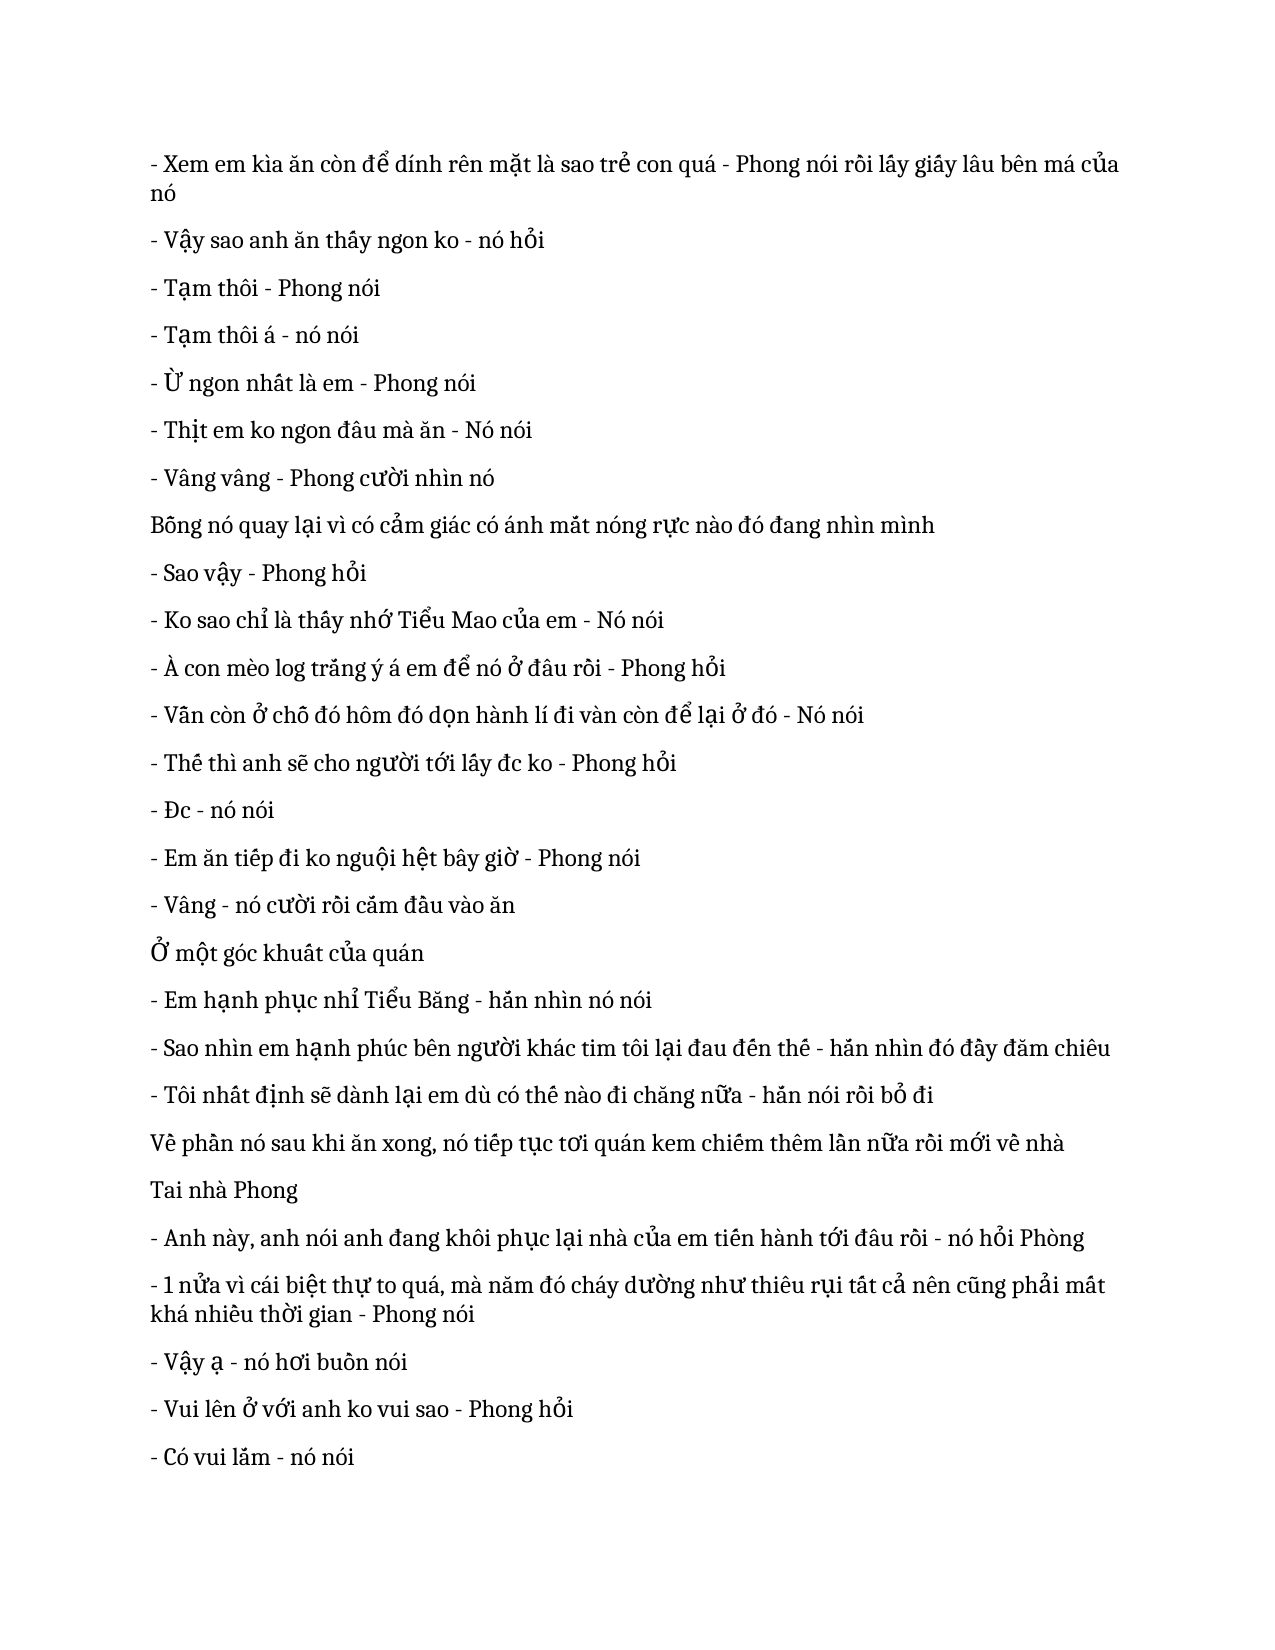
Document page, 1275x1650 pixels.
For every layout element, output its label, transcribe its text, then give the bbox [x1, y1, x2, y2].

text - Em ăn tiếp đi ko nguội hệt bây giờ - Phong nói [150, 844, 1125, 872]
text Về phần nó sau khi ăn xong, nó tiếp tục tơi quán kem chiếm thêm lần nữa rồi mới về nhà [150, 1129, 1125, 1157]
text Bỗng nó quay lại vì có cảm giác có ánh mắt nóng rực nào đó đang nhìn mình [150, 511, 1125, 540]
text - 1 nửa vì cái biệt thự to quá, mà năm đó cháy dường như thiêu rụi tất cả nên cũng phải mất khá nhiều thời gian - Phong nói [150, 1271, 1125, 1329]
text - Thịt em ko ngon đâu mà ăn - Nó nói [150, 416, 1125, 445]
text - Đc - nó nói [150, 796, 1125, 825]
text - Thế thì anh sẽ cho người tới lấy đc ko - Phong hỏi [150, 749, 1125, 777]
text - Sao vậy - Phong hỏi [150, 559, 1125, 587]
text Ở một góc khuất của quán [150, 939, 1125, 967]
text - Anh này, anh nói anh đang khôi phục lại nhà của em tiến hành tới đâu rồi - nó hỏi Phòng [150, 1224, 1125, 1252]
text - Vui lên ở với anh ko vui sao - Phong hỏi [150, 1395, 1125, 1424]
text - Tạm thôi á - nó nói [150, 321, 1125, 350]
text - Có vui lắm - nó nói [150, 1442, 1125, 1471]
text - Vâng vâng - Phong cười nhìn nó [150, 464, 1125, 492]
text - Vậy ạ - nó hơi buồn nói [150, 1347, 1125, 1376]
text - Xem em kìa ăn còn để dính rên mặt là sao trẻ con quá - Phong nói rồi lấy giấy lâu bên má của nó [150, 150, 1125, 207]
text - Tạm thôi - Phong nói [150, 274, 1125, 302]
text - Tôi nhất định sẽ dành lại em dù có thế nào đi chăng nữa - hắn nói rồi bỏ đi [150, 1081, 1125, 1110]
text - Vậy sao anh ăn thấy ngon ko - nó hỏi [150, 226, 1125, 255]
text - Sao nhìn em hạnh phúc bên người khác tim tôi lại đau đến thế - hắn nhìn đó đầy đăm chiêu [150, 1034, 1125, 1062]
text - Ừ ngon nhất là em - Phong nói [150, 369, 1125, 397]
text - À con mèo log trắng ý á em để nó ở đâu rồi - Phong hỏi [150, 654, 1125, 682]
text - Vâng - nó cười rồi cắm đầu vào ăn [150, 891, 1125, 920]
text - Ko sao chỉ là thấy nhớ Tiểu Mao của em - Nó nói [150, 606, 1125, 635]
text - Vẫn còn ở chỗ đó hôm đó dọn hành lí đi vàn còn để lại ở đó - Nó nói [150, 701, 1125, 730]
text - Em hạnh phục nhỉ Tiểu Băng - hắn nhìn nó nói [150, 986, 1125, 1015]
text Tai nhà Phong [150, 1176, 1125, 1205]
